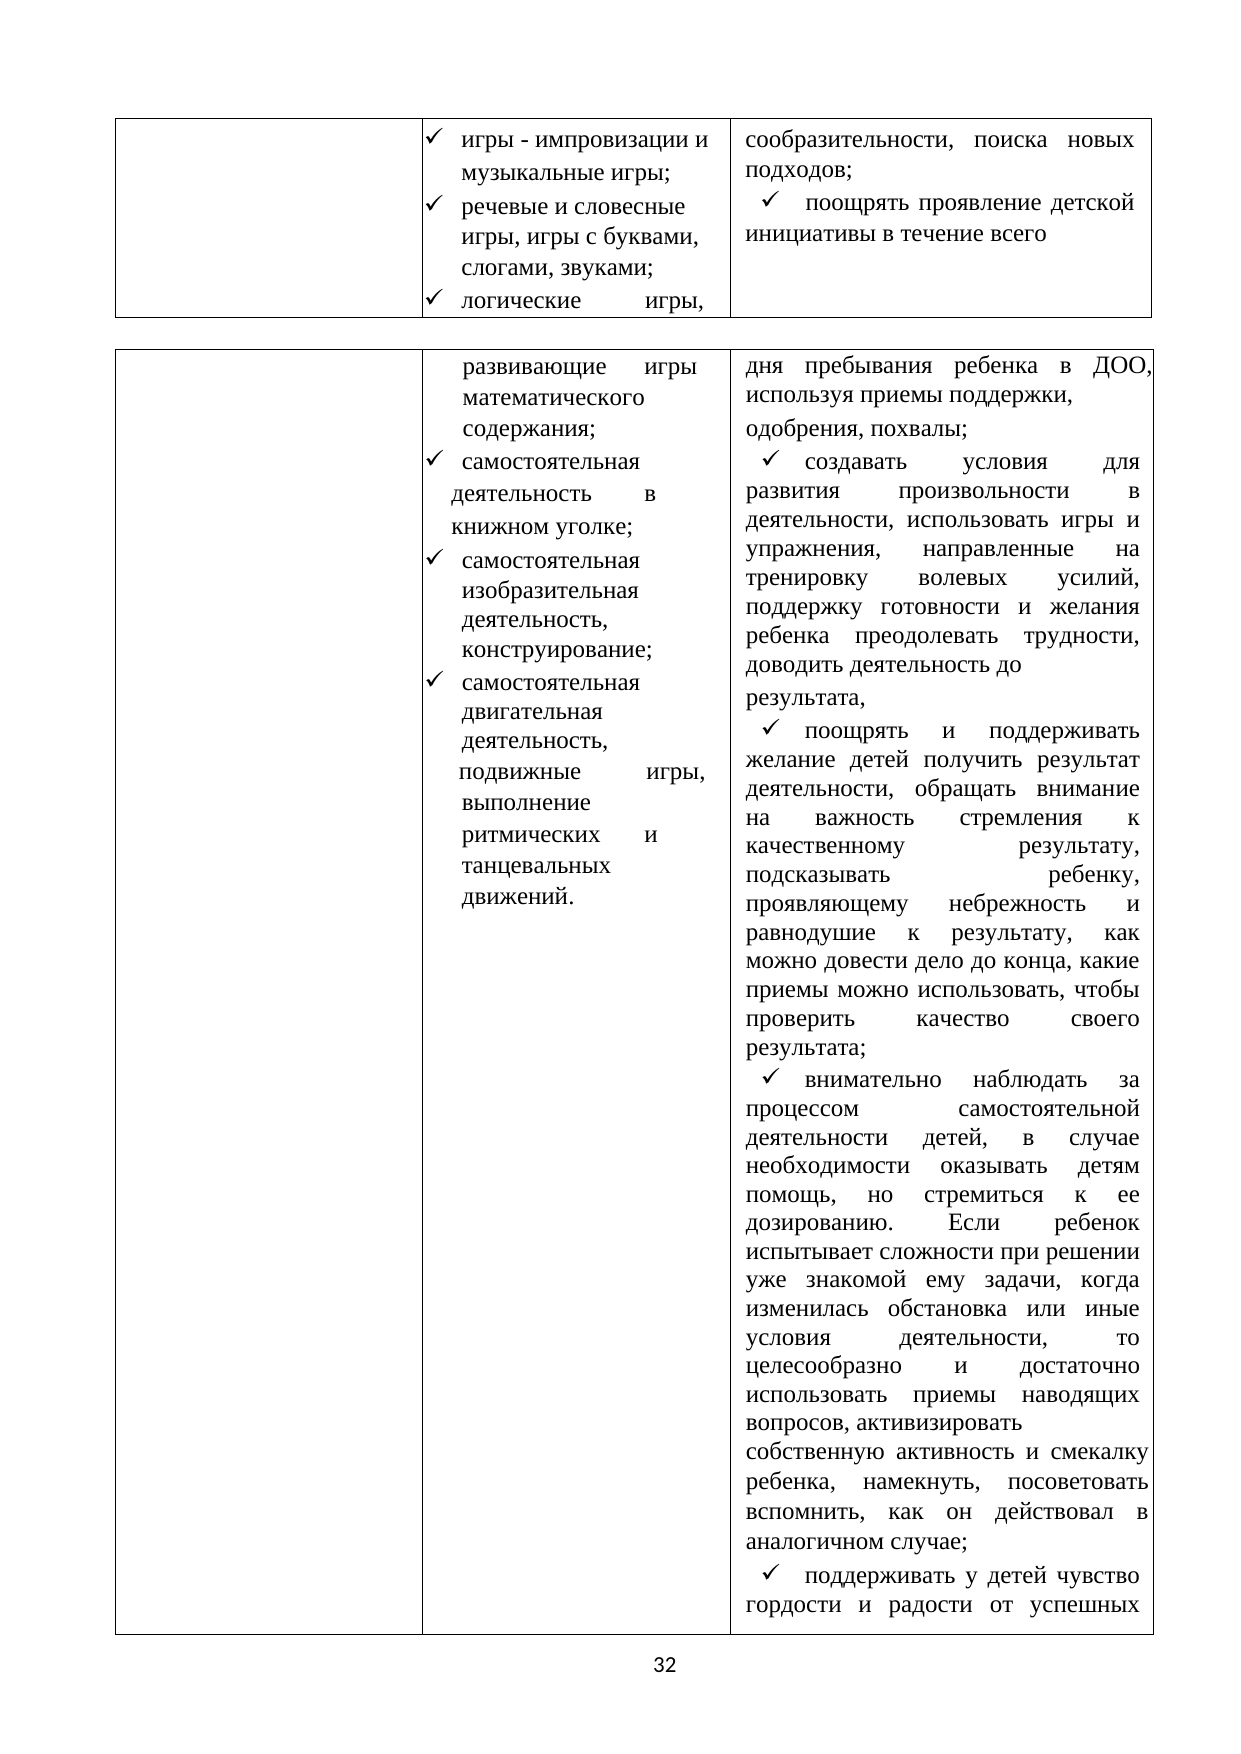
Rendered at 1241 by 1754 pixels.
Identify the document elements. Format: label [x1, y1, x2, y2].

table_header [116, 350, 422, 1634]
table_cell [423, 119, 730, 317]
table_header [423, 350, 730, 1634]
table_cell [116, 119, 422, 317]
table_header [731, 350, 1153, 1634]
